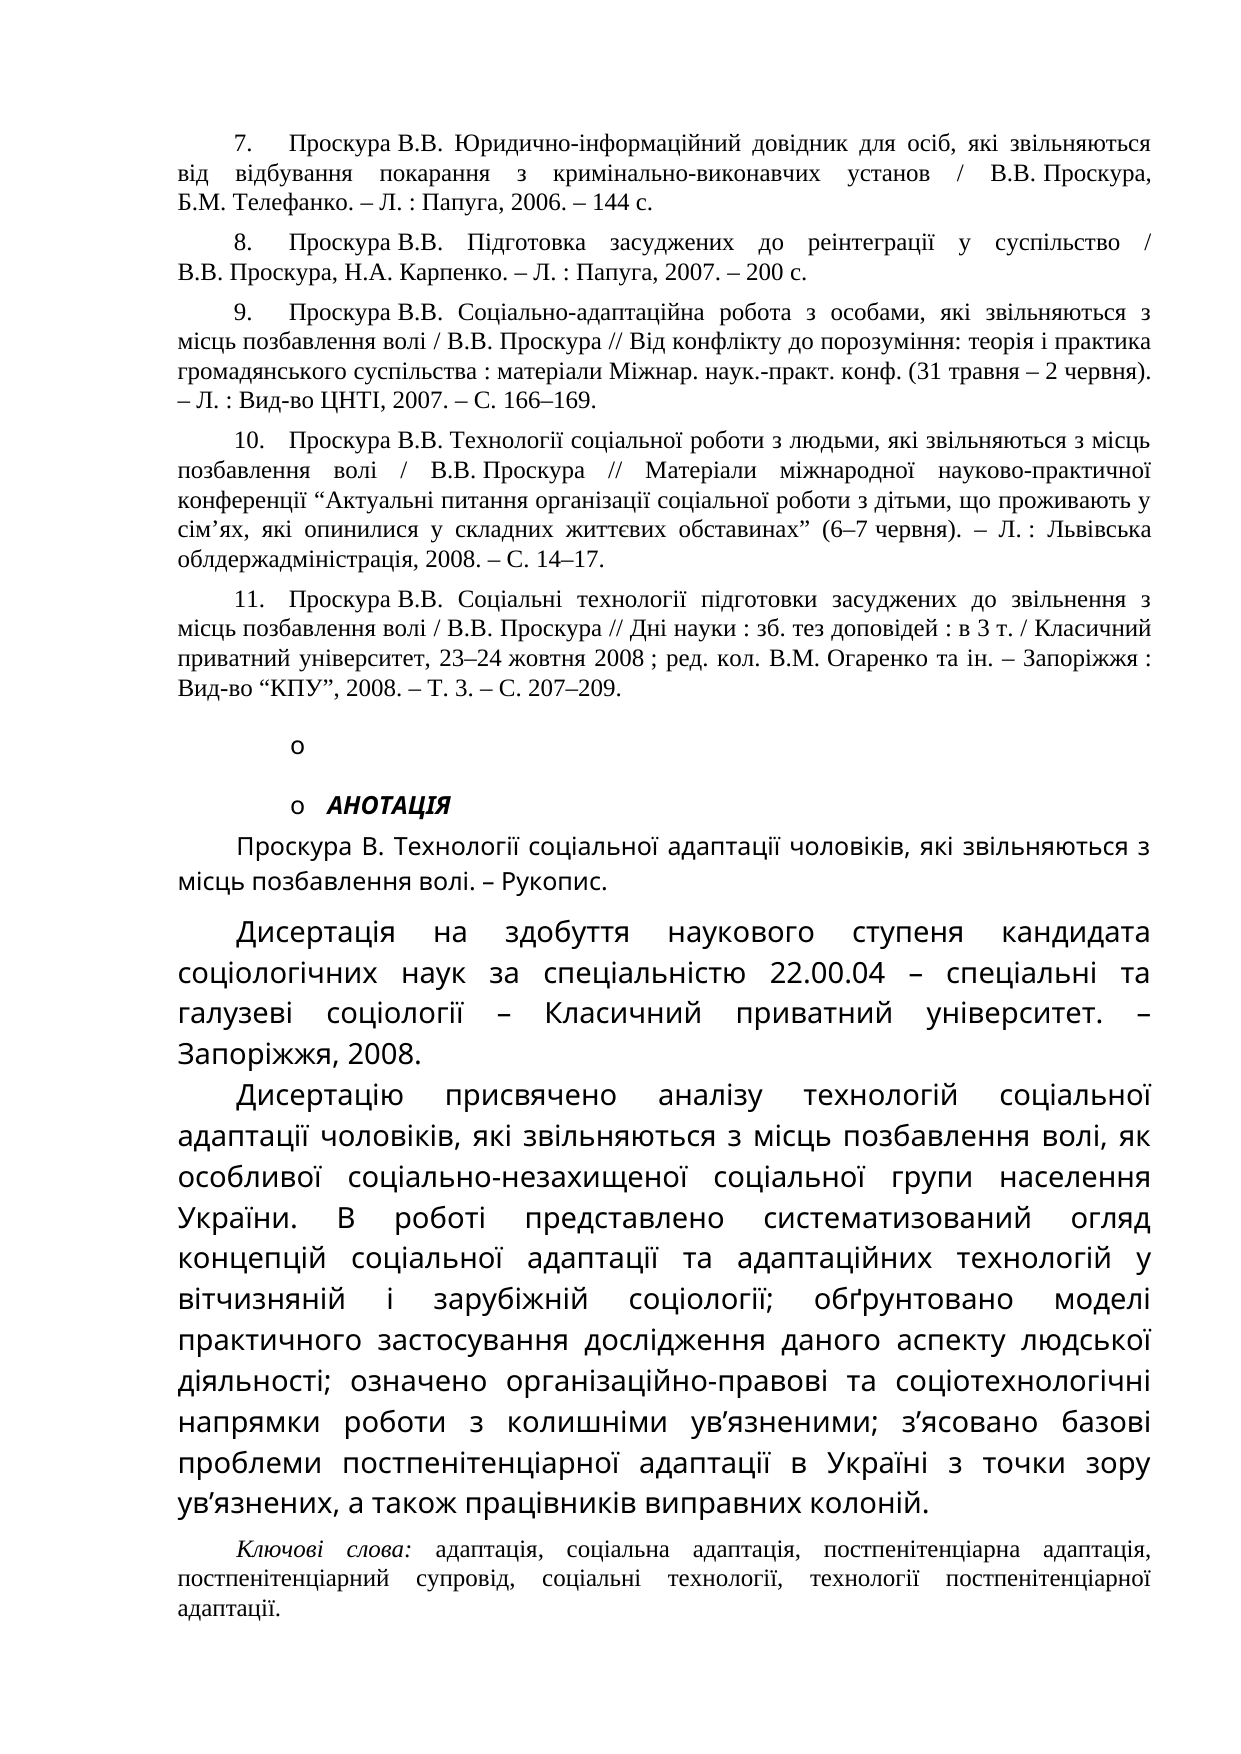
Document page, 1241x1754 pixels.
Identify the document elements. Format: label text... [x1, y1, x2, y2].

list Проскура В.В. Соціальні технології підготовки засуджених до звільнення з місць позбавлення волі / В.В. Проскура // Дні науки : зб. тез доповідей : в 3 т. / Класичний приватний університет, 23–24 жовтня 2008 ; ред. кол. В.М. Огаренко та ін. – Запоріжжя : Вид-во “КПУ”, 2008. – Т. 3. – С. 207–209. [177, 584, 1152, 701]
text Проскура В. Технології соціальної адаптації чоловіків, які звільняються з місць позбавлення волі. – Рукопис. [177, 828, 1152, 898]
list Проскура В.В. Юридично-інформаційний довідник для осіб, які звільняються від відбування покарання з кримінально-виконавчих установ / В.В. Проскура, Б.М. Телефанко. – Л. : Папуга, 2006. – 144 с. [177, 128, 1152, 216]
list Проскура В.В. Підготовка засуджених до реінтеграції у суспільство / В.В. Проскура, Н.А. Карпенко. – Л. : Папуга, 2007. – 200 с. [177, 227, 1152, 286]
list Проскура В.В. Технології соціальної роботи з людьми, які звільняються з місць позбавлення волі / В.В. Проскура // Матеріали міжнародної науково-практичної конференції “Актуальні питання організації соціальної роботи з дітьми, що проживають у сім’ях, які опинилися у складних життєвих обставинах” (6–7 червня). – Л. : Львівська облдержадміністрація, 2008. – С. 14–17. [177, 426, 1152, 573]
subtitle АНОТАЦІЯ [290, 787, 1152, 821]
list Проскура В.В. Соціально-адаптаційна робота з особами, які звільняються з місць позбавлення волі / В.В. Проскура // Від конфлікту до порозуміння: теорія і практика громадянського суспільства : матеріали Міжнар. наук.-практ. конф. (31 травня – 2 червня). – Л. : Вид-во ЦНТІ, 2007. – С. 166–169. [177, 297, 1152, 414]
text Дисертацію присвячено аналізу технологій соціальної адаптації чоловіків, які звільняються з місць позбавлення волі, як особливої соціально-незахищеної соціальної групи населення України. В роботі представлено систематизований огляд концепцій соціальної адаптації та адаптаційних технологій у вітчизняній і зарубіжній соціології; обґрунтовано моделі практичного застосування дослідження даного аспекту людської діяльності; означено організаційно-правові та соціотехнологічні напрямки роботи з колишніми ув’язненими; з’ясовано базові проблеми постпенітенціарної адаптації в Україні з точки зору ув’язнених, а також працівників виправних колоній. [177, 1074, 1152, 1522]
text Дисертація на здобуття наукового ступеня кандидата соціологічних наук за спеціальністю 22.00.04 – спеціальні та галузеві соціології – Класичний приватний університет. – Запоріжжя, 2008. [177, 911, 1152, 1073]
text Ключові слова: адаптація, соціальна адаптація, постпенітенціарна адаптація, постпенітенціарний супровід, соціальні технології, технології постпенітенціарної адаптації. [177, 1534, 1152, 1622]
